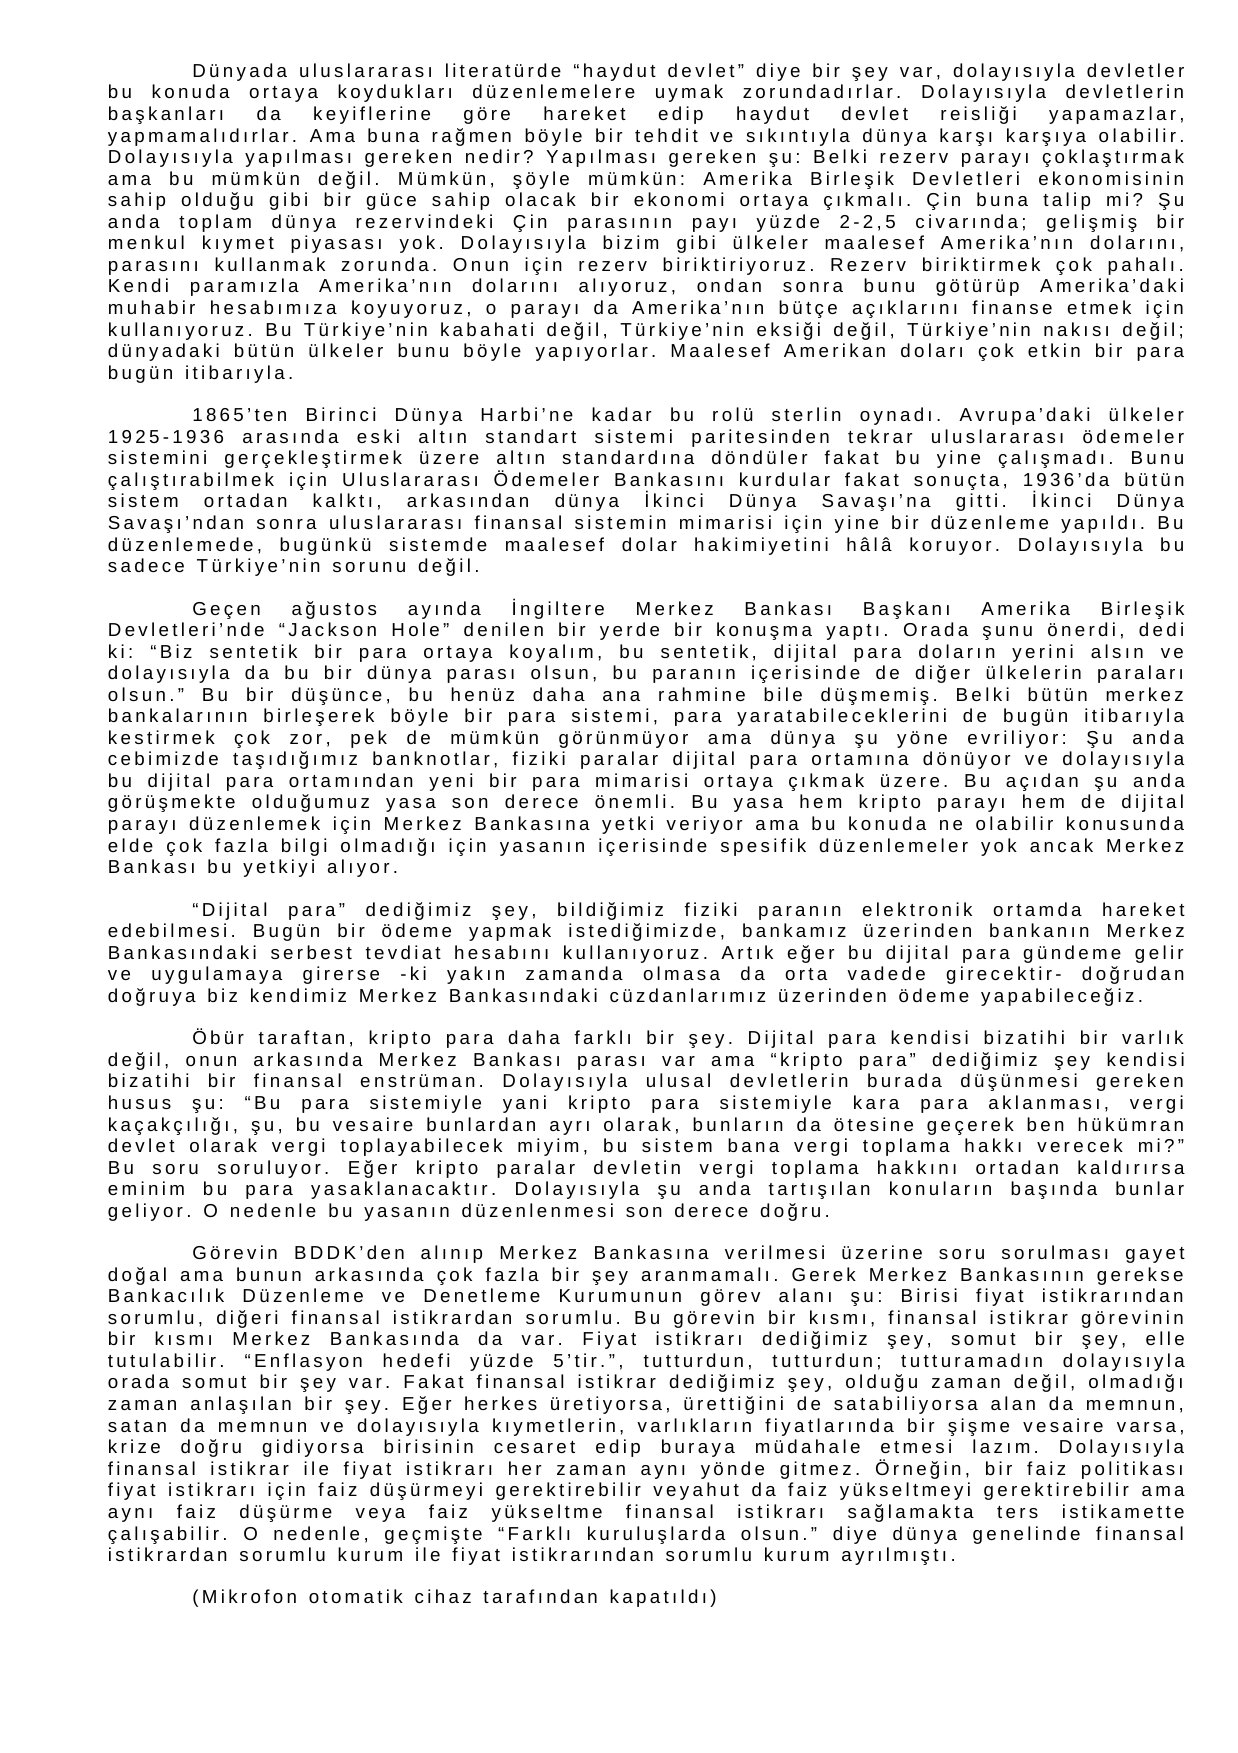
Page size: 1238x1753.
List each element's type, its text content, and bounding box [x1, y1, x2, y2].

text Öbür taraftan, kripto para daha farklı bir şey. Dijital para kendisi bizatihi bir varlık değil, onun arkasında Merkez Bankası parası var ama “kripto para” dediğimiz şey kendisi bizatihi bir finansal enstrüman. Dolayısıyla ulusal devletlerin burada düşünmesi gereken husus şu: “Bu para sistemiyle yani kripto para sistemiyle kara para aklanması, vergi kaçakçılığı, şu, bu vesaire bunlardan ayrı olarak, bunların da ötesine geçerek ben hükümran devlet olarak vergi toplayabilecek miyim, bu sistem bana vergi toplama hakkı verecek mi?” Bu soru soruluyor. Eğer kripto paralar devletin vergi toplama hakkını ortadan kaldırırsa eminim bu para yasaklanacaktır. Dolayısıyla şu anda tartışılan konuların başında bunlar geliyor. O nedenle bu yasanın düzenlenmesi son derece doğru. [108, 1027, 1186, 1221]
text “Dijital para” dediğimiz şey, bildiğimiz fiziki paranın elektronik ortamda hareket edebilmesi. Bugün bir ödeme yapmak istediğimizde, bankamız üzerinden bankanın Merkez Bankasındaki serbest tevdiat hesabını kullanıyoruz. Artık eğer bu dijital para gündeme gelir ve uygulamaya girerse -ki yakın zamanda olmasa da orta vadede girecektir- doğrudan doğruya biz kendimiz Merkez Bankasındaki cüzdanlarımız üzerinden ödeme yapabileceğiz. [108, 898, 1186, 1006]
text 1865’ten Birinci Dünya Harbi’ne kadar bu rolü sterlin oynadı. Avrupa’daki ülkeler 1925-1936 arasında eski altın standart sistemi paritesinden tekrar uluslararası ödemeler sistemini gerçekleştirmek üzere altın standardına döndüler fakat bu yine çalışmadı. Bunu çalıştırabilmek için Uluslararası Ödemeler Bankasını kurdular fakat sonuçta, 1936’da bütün sistem ortadan kalktı, arkasından dünya İkinci Dünya Savaşı’na gitti. İkinci Dünya Savaşı’ndan sonra uluslararası finansal sistemin mimarisi için yine bir düzenleme yapıldı. Bu düzenlemede, bugünkü sistemde maalesef dolar hakimiyetini hâlâ koruyor. Dolayısıyla bu sadece Türkiye’nin sorunu değil. [108, 404, 1186, 576]
text Dünyada uluslararası literatürde “haydut devlet” diye bir şey var, dolayısıyla devletler bu konuda ortaya koydukları düzenlemelere uymak zorundadırlar. Dolayısıyla devletlerin başkanları da keyiflerine göre hareket edip haydut devlet reisliği yapamazlar, yapmamalıdırlar. Ama buna rağmen böyle bir tehdit ve sıkıntıyla dünya karşı karşıya olabilir. Dolayısıyla yapılması gereken nedir? Yapılması gereken şu: Belki rezerv parayı çoklaştırmak ama bu mümkün değil. Mümkün, şöyle mümkün: Amerika Birleşik Devletleri ekonomisinin sahip olduğu gibi bir güce sahip olacak bir ekonomi ortaya çıkmalı. Çin buna talip mi? Şu anda toplam dünya rezervindeki Çin parasının payı yüzde 2-2,5 civarında; gelişmiş bir menkul kıymet piyasası yok. Dolayısıyla bizim gibi ülkeler maalesef Amerika’nın dolarını, parasını kullanmak zorunda. Onun için rezerv biriktiriyoruz. Rezerv biriktirmek çok pahalı. Kendi paramızla Amerika’nın dolarını alıyoruz, ondan sonra bunu götürüp Amerika’daki muhabir hesabımıza koyuyoruz, o parayı da Amerika’nın bütçe açıklarını finanse etmek için kullanıyoruz. Bu Türkiye’nin kabahati değil, Türkiye’nin eksiği değil, Türkiye’nin nakısı değil; dünyadaki bütün ülkeler bunu böyle yapıyorlar. Maalesef Amerikan doları çok etkin bir para bugün itibarıyla. [108, 60, 1186, 383]
text Geçen ağustos ayında İngiltere Merkez Bankası Başkanı Amerika Birleşik Devletleri’nde “Jackson Hole” denilen bir yerde bir konuşma yaptı. Orada şunu önerdi, dedi ki: “Biz sentetik bir para ortaya koyalım, bu sentetik, dijital para doların yerini alsın ve dolayısıyla da bu bir dünya parası olsun, bu paranın içerisinde de diğer ülkelerin paraları olsun.” Bu bir düşünce, bu henüz daha ana rahmine bile düşmemiş. Belki bütün merkez bankalarının birleşerek böyle bir para sistemi, para yaratabileceklerini de bugün itibarıyla kestirmek çok zor, pek de mümkün görünmüyor ama dünya şu yöne evriliyor: Şu anda cebimizde taşıdığımız banknotlar, fiziki paralar dijital para ortamına dönüyor ve dolayısıyla bu dijital para ortamından yeni bir para mimarisi ortaya çıkmak üzere. Bu açıdan şu anda görüşmekte olduğumuz yasa son derece önemli. Bu yasa hem kripto parayı hem de dijital parayı düzenlemek için Merkez Bankasına yetki veriyor ama bu konuda ne olabilir konusunda elde çok fazla bilgi olmadığı için yasanın içerisinde spesifik düzenlemeler yok ancak Merkez Bankası bu yetkiyi alıyor. [108, 597, 1186, 878]
text Görevin BDDK’den alınıp Merkez Bankasına verilmesi üzerine soru sorulması gayet doğal ama bunun arkasında çok fazla bir şey aranmamalı. Gerek Merkez Bankasının gerekse Bankacılık Düzenleme ve Denetleme Kurumunun görev alanı şu: Birisi fiyat istikrarından sorumlu, diğeri finansal istikrardan sorumlu. Bu görevin bir kısmı, finansal istikrar görevinin bir kısmı Merkez Bankasında da var. Fiyat istikrarı dediğimiz şey, somut bir şey, elle tutulabilir. “Enflasyon hedefi yüzde 5’tir.”, tutturdun, tutturdun; tutturamadın dolayısıyla orada somut bir şey var. Fakat finansal istikrar dediğimiz şey, olduğu zaman değil, olmadığı zaman anlaşılan bir şey. Eğer herkes üretiyorsa, ürettiğini de satabiliyorsa alan da memnun, satan da memnun ve dolayısıyla kıymetlerin, varlıkların fiyatlarında bir şişme vesaire varsa, krize doğru gidiyorsa birisinin cesaret edip buraya müdahale etmesi lazım. Dolayısıyla finansal istikrar ile fiyat istikrarı her zaman aynı yönde gitmez. Örneğin, bir faiz politikası fiyat istikrarı için faiz düşürmeyi gerektirebilir veyahut da faiz yükseltmeyi gerektirebilir ama aynı faiz düşürme veya faiz yükseltme finansal istikrarı sağlamakta ters istikamette çalışabilir. O nedenle, geçmişte “Farklı kuruluşlarda olsun.” diye dünya genelinde finansal istikrardan sorumlu kurum ile fiyat istikrarından sorumlu kurum ayrılmıştı. [108, 1242, 1186, 1565]
text (Mikrofon otomatik cihaz tarafından kapatıldı) [108, 1586, 1186, 1608]
